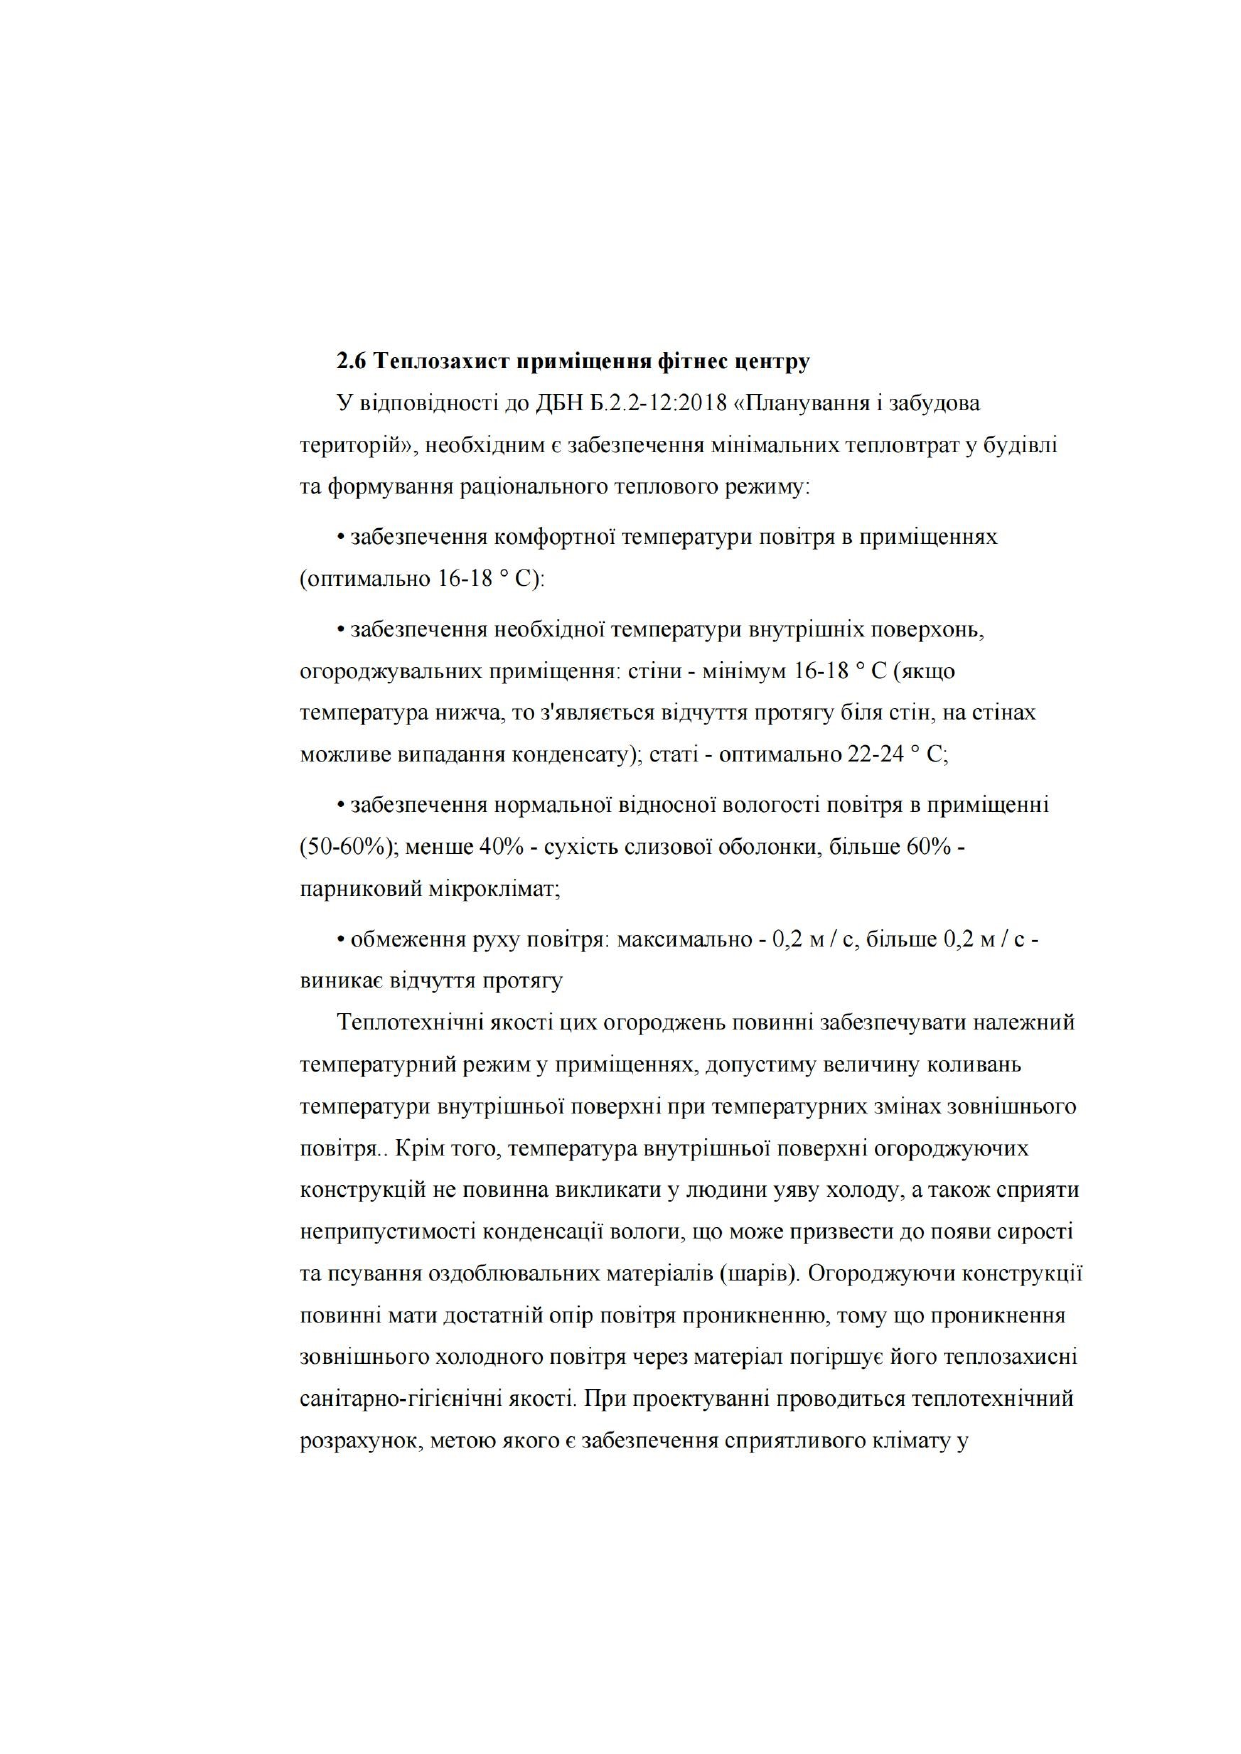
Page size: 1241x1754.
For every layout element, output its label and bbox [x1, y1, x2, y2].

picture [187, 150, 1114, 1539]
